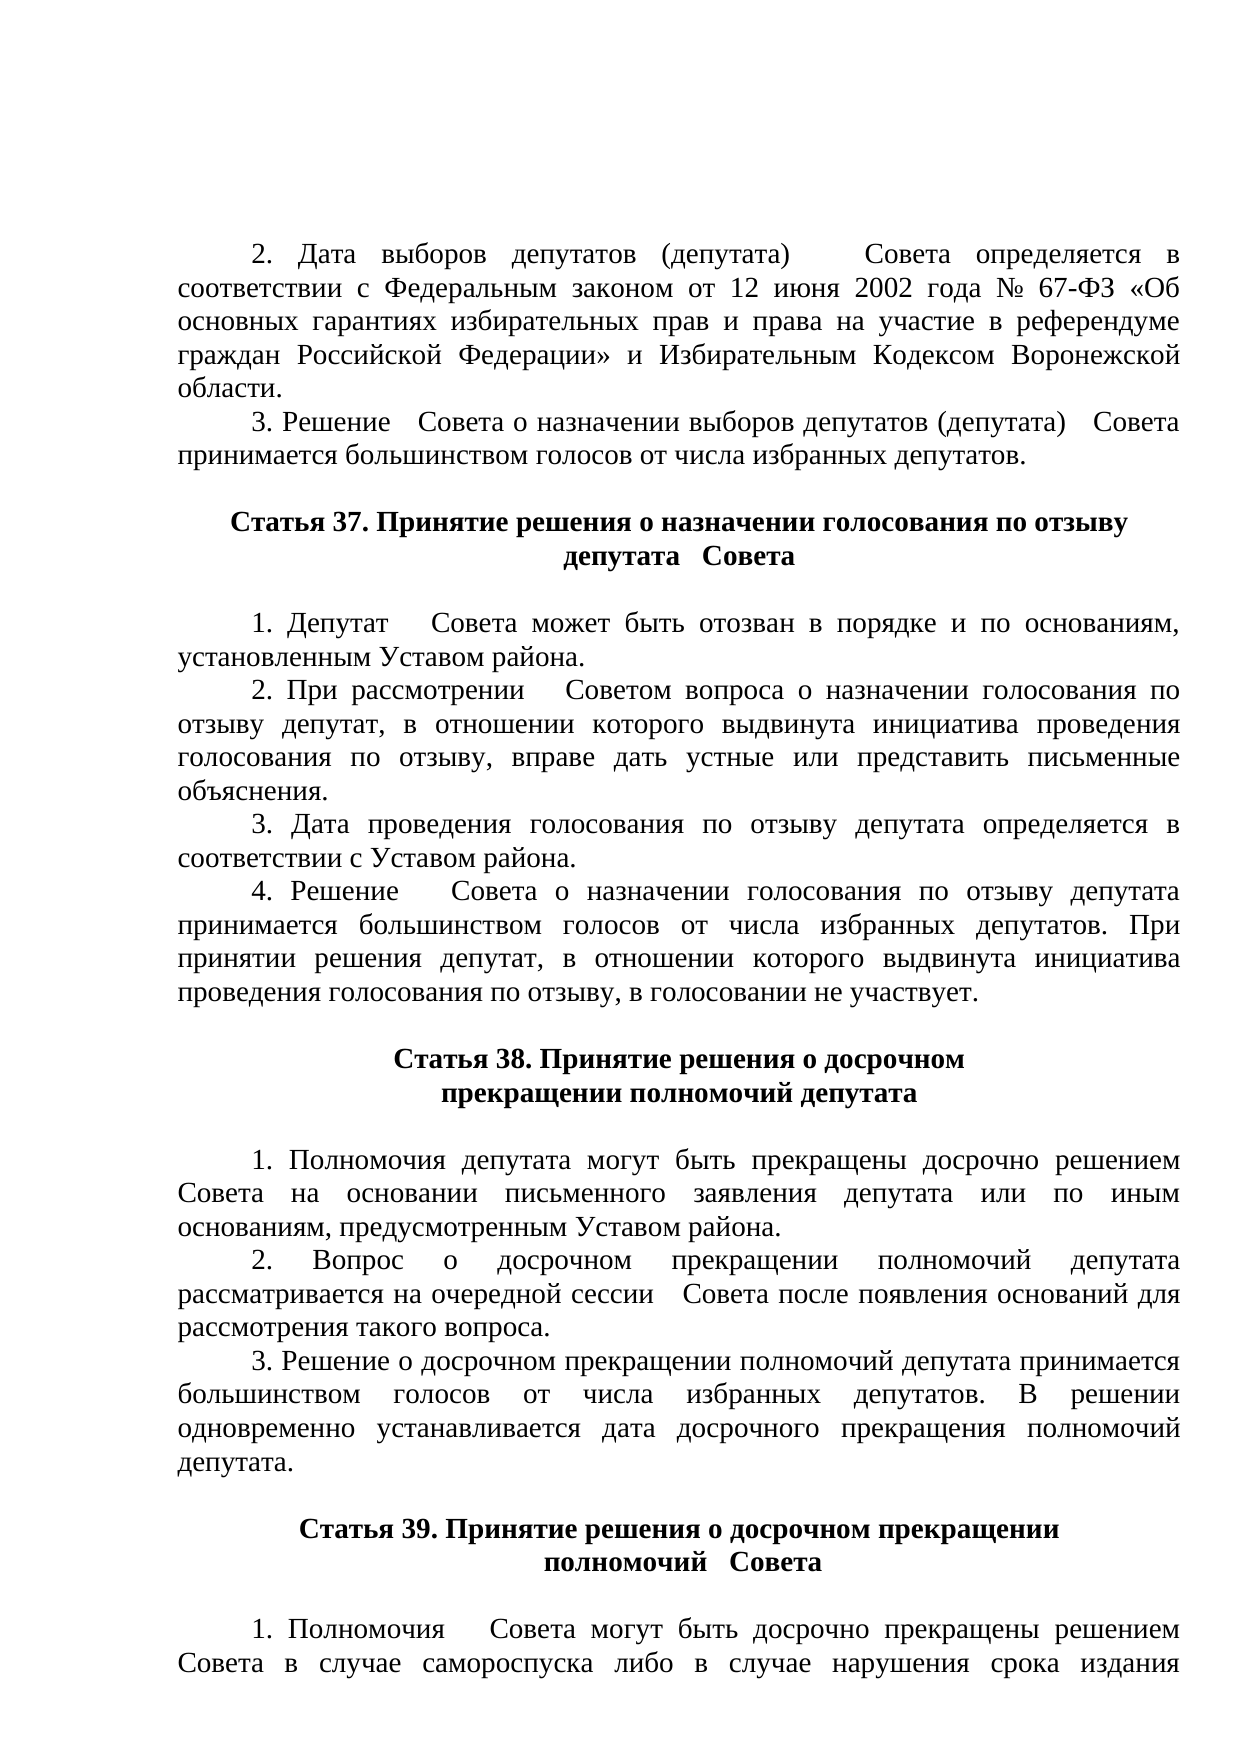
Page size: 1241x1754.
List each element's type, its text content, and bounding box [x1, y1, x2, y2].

text 2. При рассмотрении Советом вопроса о назначении голосования по отзыву депутат, в отношении которого выдвинута инициатива проведения голосования по отзыву, вправе дать устные или представить письменные объяснения. [177, 672, 1181, 806]
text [177, 1611, 1181, 1678]
text 1. Депутат Совета может быть отозван в порядке и по основаниям, установленным Уставом района. [177, 605, 1181, 672]
text Статья 37. Принятие решения о назначении голосования по отзыву депутата Совета [177, 504, 1181, 572]
text прекращении полномочий депутата [177, 1075, 1181, 1108]
text 2. Вопрос о досрочном прекращении полномочий депутата рассматривается на очередной сессии Совета после появления оснований для рассмотрения такого вопроса. [177, 1242, 1181, 1343]
text полномочий Совета [177, 1544, 1181, 1578]
text 3. Решение Совета о назначении выборов депутатов (депутата) Совета принимается большинством голосов от числа избранных депутатов. [177, 404, 1181, 471]
text 2. Дата выборов депутатов (депутата) Совета определяется в соответствии с Федеральным законом от 12 июня 2002 года № 67-ФЗ «Об основных гарантиях избирательных прав и права на участие в референдуме граждан Российской Федерации» и Избирательным Кодексом Воронежской области. [177, 236, 1181, 404]
text Статья 38. Принятие решения о досрочном [177, 1041, 1181, 1075]
text 4. Решение Совета о назначении голосования по отзыву депутата принимается большинством голосов от числа избранных депутатов. При принятии решения депутат, в отношении которого выдвинута инициатива проведения голосования по отзыву, в голосовании не участвует. [177, 873, 1181, 1008]
text 3. Решение о досрочном прекращении полномочий депутата принимается большинством голосов от числа избранных депутатов. В решении одновременно устанавливается дата досрочного прекращения полномочий депутата. [177, 1343, 1181, 1477]
text 1. Полномочия депутата могут быть прекращены досрочно решением Совета на основании письменного заявления депутата или по иным основаниям, предусмотренным Уставом района. [177, 1142, 1181, 1242]
text Статья 39. Принятие решения о досрочном прекращении [177, 1511, 1181, 1544]
text 3. Дата проведения голосования по отзыву депутата определяется в соответствии с Уставом района. [177, 806, 1181, 873]
